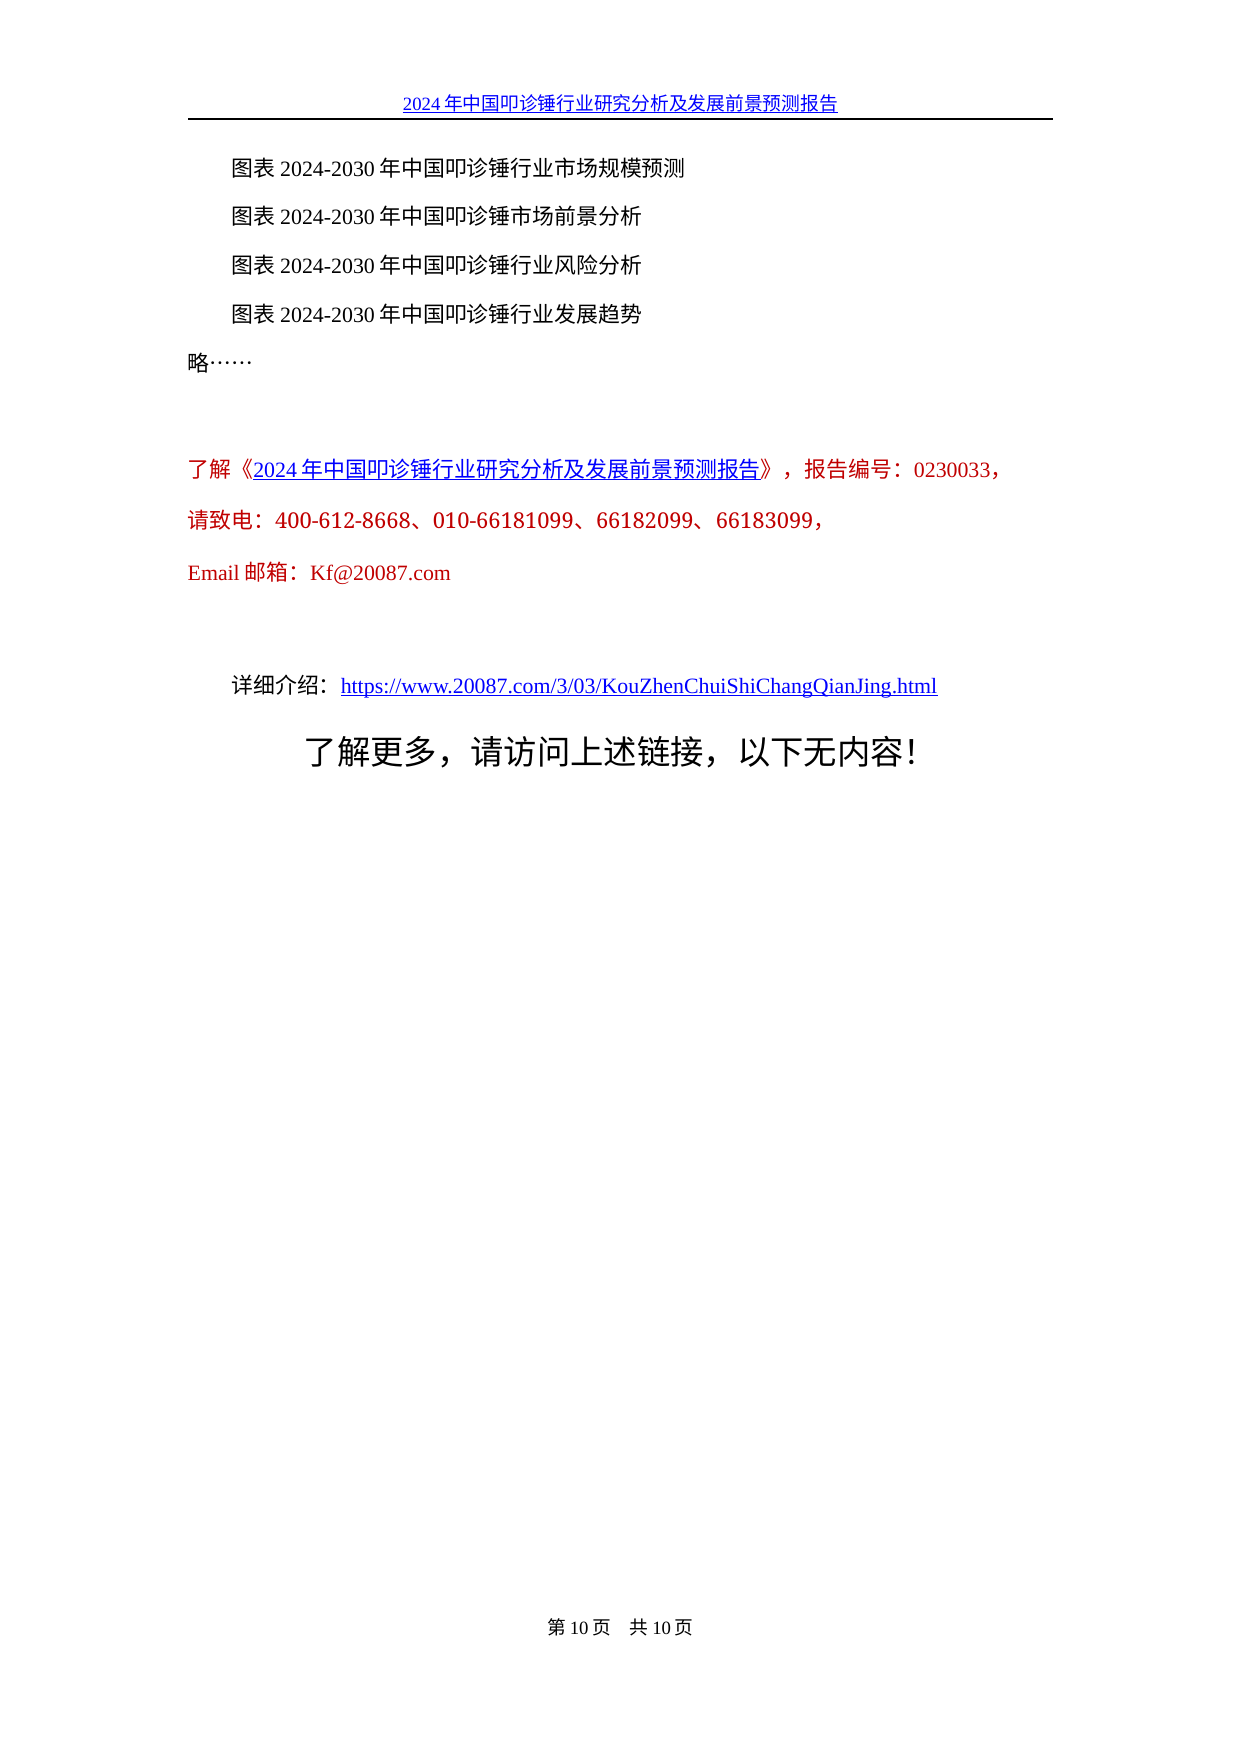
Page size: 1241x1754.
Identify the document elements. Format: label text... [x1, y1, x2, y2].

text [187, 150, 1053, 378]
text 详细介绍：https://www.20087.com/3/03/KouZhenChuiShiChangQianJing.html [187, 668, 1053, 700]
title 了解更多，请访问上述链接，以下无内容！ [187, 718, 1053, 783]
text 请致电：400-612-8668、010-66181099、66182099、66183099， [187, 503, 1053, 536]
text 了解《2024年中国叩诊锤行业研究分析及发展前景预测报告》，报告编号：0230033， [187, 452, 1053, 484]
text Email邮箱：Kf@20087.com [187, 555, 1053, 587]
